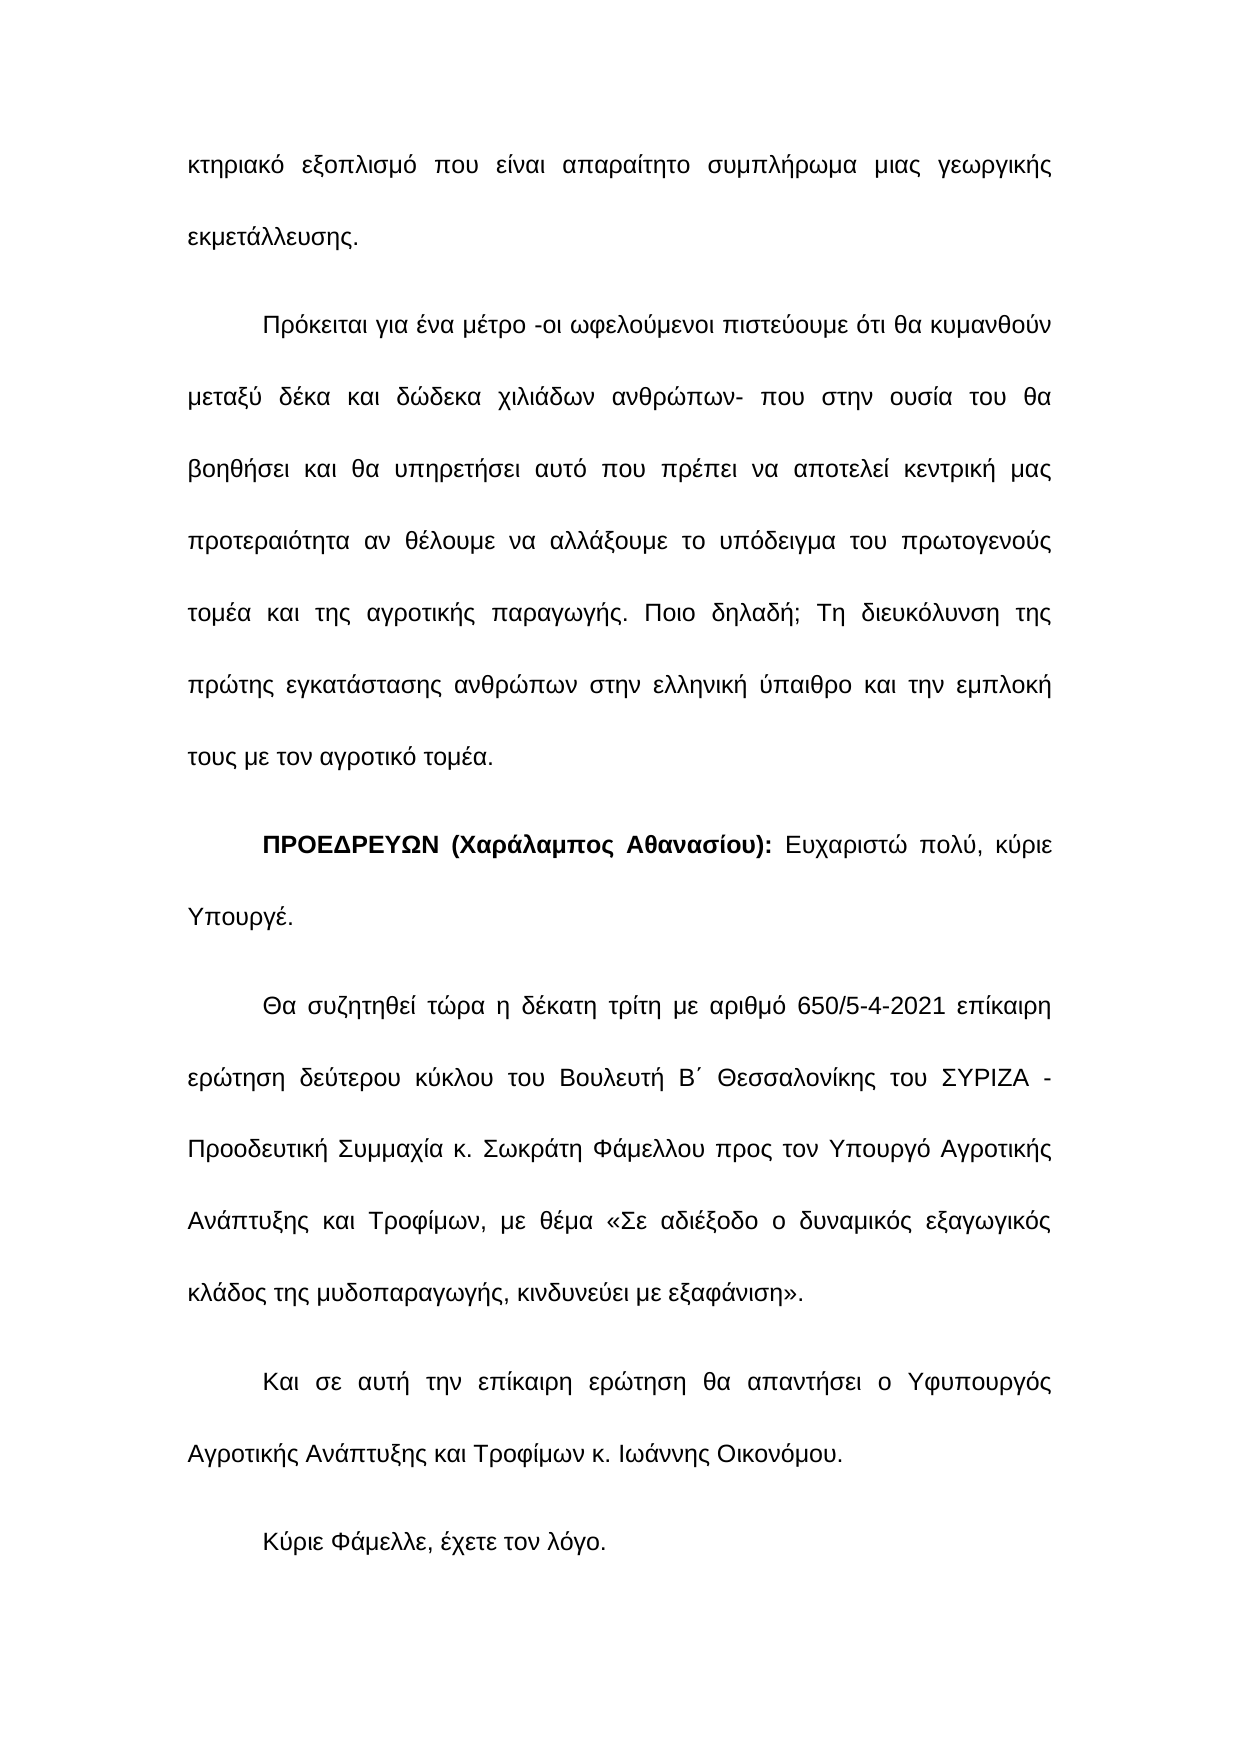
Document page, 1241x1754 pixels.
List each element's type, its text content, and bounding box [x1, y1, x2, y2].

text Πρόκειται για ένα μέτρο -οι ωφελούμενοι πιστεύουμε ότι θα κυμανθούν μεταξύ δέκα και δώδεκα χιλιάδων ανθρώπων- που στην ουσία του θα βοηθήσει και θα υπηρετήσει αυτό που πρέπει να αποτελεί κεντρική μας προτεραιότητα αν θέλουμε να αλλάξουμε το υπόδειγμα του πρωτογενούς τομέα και της αγροτικής παραγωγής. Ποιο δηλαδή; Τη διευκόλυνση της πρώτης εγκατάστασης ανθρώπων στην ελληνική ύπαιθρο και την εμπλοκή τους με τον αγροτικό τομέα. [187, 310, 1053, 770]
text ΠΡΟΕΔΡΕΥΩΝ (Χαράλαμπος Αθανασίου): Ευχαριστώ πολύ, κύριε Υπουργέ. [187, 830, 1053, 931]
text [187, 150, 1053, 251]
text Θα συζητηθεί τώρα η δέκατη τρίτη με αριθμό 650/5-4-2021 επίκαιρη ερώτηση δεύτερου κύκλου του Βουλευτή Β΄ Θεσσαλονίκης του ΣΥΡΙΖΑ - Προοδευτική Συμμαχία κ. Σωκράτη Φάμελλου προς τον Υπουργό Αγροτικής Ανάπτυξης και Τροφίμων, με θέμα «Σε αδιέξοδο ο δυναμικός εξαγωγικός κλάδος της μυδοπαραγωγής, κινδυνεύει με εξαφάνιση». [187, 991, 1053, 1307]
text Κύριε Φάμελλε, έχετε τον λόγο. [187, 1527, 1053, 1556]
text Και σε αυτή την επίκαιρη ερώτηση θα απαντήσει ο Υφυπουργός Αγροτικής Ανάπτυξης και Τροφίμων κ. Ιωάννης Οικονόμου. [187, 1367, 1053, 1467]
